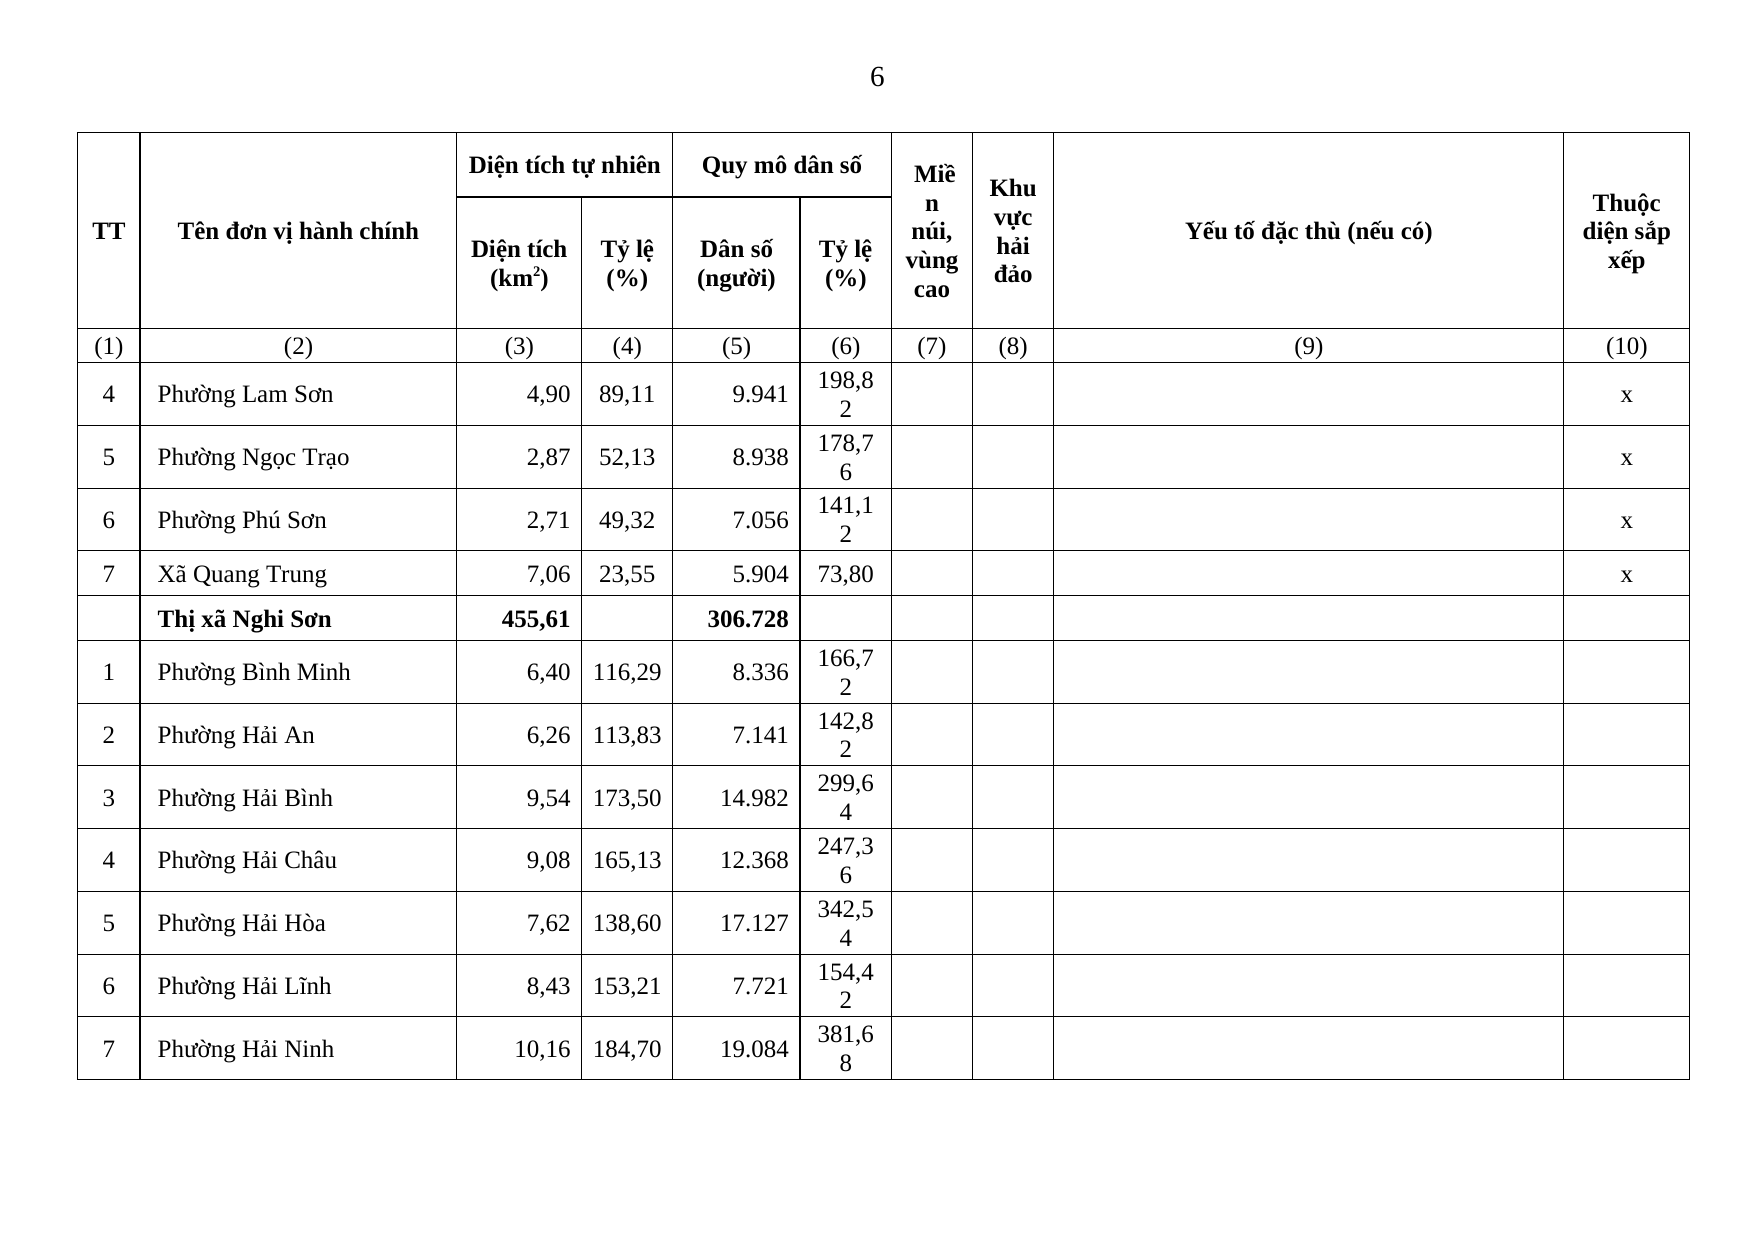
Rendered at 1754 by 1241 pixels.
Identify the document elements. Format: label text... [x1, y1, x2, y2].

table_cell [973, 955, 1053, 1016]
table_cell Phường Ngọc Trạo [141, 426, 456, 487]
table_cell [1054, 641, 1563, 703]
table_cell Thị xã Nghi Sơn [141, 596, 456, 640]
table_cell 138,60 [582, 892, 672, 953]
table_cell x [1564, 551, 1689, 595]
table_cell 153,21 [582, 955, 672, 1016]
table_cell 23,55 [582, 551, 672, 595]
table_cell 10,16 [457, 1017, 581, 1079]
table_cell [973, 551, 1053, 595]
table_cell 381,68 [801, 1017, 891, 1079]
table_cell [892, 641, 972, 703]
table_header Quy mô dân số [673, 133, 891, 196]
table_cell 4 [78, 363, 139, 425]
table_cell Phường Phú Sơn [141, 489, 456, 550]
table_cell 19.084 [673, 1017, 799, 1079]
table_cell 73,80 [801, 551, 891, 595]
table_cell 7.056 [673, 489, 799, 550]
table_cell [973, 1017, 1053, 1079]
table_cell [582, 596, 672, 640]
table_cell [801, 596, 891, 640]
table_cell [892, 551, 972, 595]
table_cell 184,70 [582, 1017, 672, 1079]
table_cell Phường Hải Châu [141, 829, 456, 891]
table_cell [1564, 766, 1689, 828]
table_cell [1054, 829, 1563, 891]
table_cell 7.141 [673, 704, 799, 765]
table_cell Tỷ lệ (%) [801, 198, 891, 328]
table_header Yếu tố đặc thù (nếu có) [1054, 133, 1563, 328]
table_cell [973, 426, 1053, 487]
table_cell 49,32 [582, 489, 672, 550]
table_cell 8.336 [673, 641, 799, 703]
table_cell 1 [78, 641, 139, 703]
table_cell 141,12 [801, 489, 891, 550]
table_cell Phường Hải Bình [141, 766, 456, 828]
table_cell (4) [582, 329, 672, 362]
table_cell [1054, 892, 1563, 953]
table_cell [1054, 551, 1563, 595]
table_cell x [1564, 426, 1689, 487]
table_cell 7.721 [673, 955, 799, 1016]
table_cell [1564, 1017, 1689, 1079]
table_cell [1054, 704, 1563, 765]
table_cell [973, 363, 1053, 425]
table_cell (6) [801, 329, 891, 362]
table_cell [1564, 641, 1689, 703]
table_cell Phường Bình Minh [141, 641, 456, 703]
table_cell 6,26 [457, 704, 581, 765]
table_cell 247,36 [801, 829, 891, 891]
table_header Miền núi, vùng cao [892, 133, 972, 328]
table_cell 306.728 [673, 596, 799, 640]
table_cell [973, 489, 1053, 550]
table_cell Phường Lam Sơn [141, 363, 456, 425]
table_cell Phường Hải Hòa [141, 892, 456, 953]
table_cell 178,76 [801, 426, 891, 487]
table_cell [973, 829, 1053, 891]
table_cell (7) [892, 329, 972, 362]
table_cell Diện tích (km2) [457, 198, 581, 328]
table_cell [892, 426, 972, 487]
table_cell [973, 766, 1053, 828]
table_cell Phường Hải Ninh [141, 1017, 456, 1079]
table_cell 2,71 [457, 489, 581, 550]
table_cell x [1564, 363, 1689, 425]
table_cell [892, 892, 972, 953]
table_cell x [1564, 489, 1689, 550]
table_cell [892, 955, 972, 1016]
table_header Thuộc diện sắp xếp [1564, 133, 1689, 328]
table_header Khu vực hải đảo [973, 133, 1053, 328]
table_cell Dân số (người) [673, 198, 799, 328]
table_cell 113,83 [582, 704, 672, 765]
table_cell 2 [78, 704, 139, 765]
table_cell 5.904 [673, 551, 799, 595]
table_cell 8,43 [457, 955, 581, 1016]
table_cell [1054, 955, 1563, 1016]
table_cell 7,06 [457, 551, 581, 595]
table_header TT [78, 133, 139, 328]
table_cell 142,82 [801, 704, 891, 765]
table_cell 89,11 [582, 363, 672, 425]
table_cell Phường Hải An [141, 704, 456, 765]
table_header Tên đơn vị hành chính [141, 133, 456, 328]
table_cell 166,72 [801, 641, 891, 703]
table_cell 6 [78, 955, 139, 1016]
table_cell (1) [78, 329, 139, 362]
table_cell 5 [78, 892, 139, 953]
table_cell 9.941 [673, 363, 799, 425]
table_cell 455,61 [457, 596, 581, 640]
table_cell 12.368 [673, 829, 799, 891]
table_cell [1564, 892, 1689, 953]
table_cell (9) [1054, 329, 1563, 362]
table_cell [1054, 363, 1563, 425]
table_header Diện tích tự nhiên [457, 133, 672, 196]
table_cell [892, 704, 972, 765]
table_cell 6,40 [457, 641, 581, 703]
table_cell 7 [78, 551, 139, 595]
table_cell [892, 766, 972, 828]
table_cell 4,90 [457, 363, 581, 425]
table_cell 116,29 [582, 641, 672, 703]
table_cell 3 [78, 766, 139, 828]
table_cell 165,13 [582, 829, 672, 891]
table_cell [1564, 829, 1689, 891]
table_cell [1054, 596, 1563, 640]
table_cell [78, 596, 139, 640]
table_cell [892, 489, 972, 550]
table_cell (2) [141, 329, 456, 362]
table_cell [1054, 1017, 1563, 1079]
table_cell [1054, 766, 1563, 828]
table_cell [1054, 426, 1563, 487]
table_cell 7 [78, 1017, 139, 1079]
table_cell 6 [78, 489, 139, 550]
table_cell 299,64 [801, 766, 891, 828]
table_cell 4 [78, 829, 139, 891]
table_cell (3) [457, 329, 581, 362]
table_cell 14.982 [673, 766, 799, 828]
table_cell Phường Hải Lĩnh [141, 955, 456, 1016]
table_cell [892, 363, 972, 425]
table_cell 8.938 [673, 426, 799, 487]
table_cell 7,62 [457, 892, 581, 953]
table_cell [1564, 596, 1689, 640]
table_cell [973, 596, 1053, 640]
table_cell [892, 829, 972, 891]
table_cell (5) [673, 329, 799, 362]
table_cell 9,54 [457, 766, 581, 828]
table_cell [892, 596, 972, 640]
table_cell 198,82 [801, 363, 891, 425]
table_cell [973, 641, 1053, 703]
table_cell Xã Quang Trung [141, 551, 456, 595]
table_cell 9,08 [457, 829, 581, 891]
table_cell 154,42 [801, 955, 891, 1016]
table_cell [892, 1017, 972, 1079]
table_cell 342,54 [801, 892, 891, 953]
table_cell [973, 704, 1053, 765]
table_cell [973, 892, 1053, 953]
table_cell (10) [1564, 329, 1689, 362]
table_cell 2,87 [457, 426, 581, 487]
table_cell [1564, 955, 1689, 1016]
table_cell [1054, 489, 1563, 550]
table_cell (8) [973, 329, 1053, 362]
table_cell 5 [78, 426, 139, 487]
table_cell 173,50 [582, 766, 672, 828]
table_cell 52,13 [582, 426, 672, 487]
table_cell 17.127 [673, 892, 799, 953]
table_cell [1564, 704, 1689, 765]
table_cell Tỷ lệ (%) [582, 198, 672, 328]
